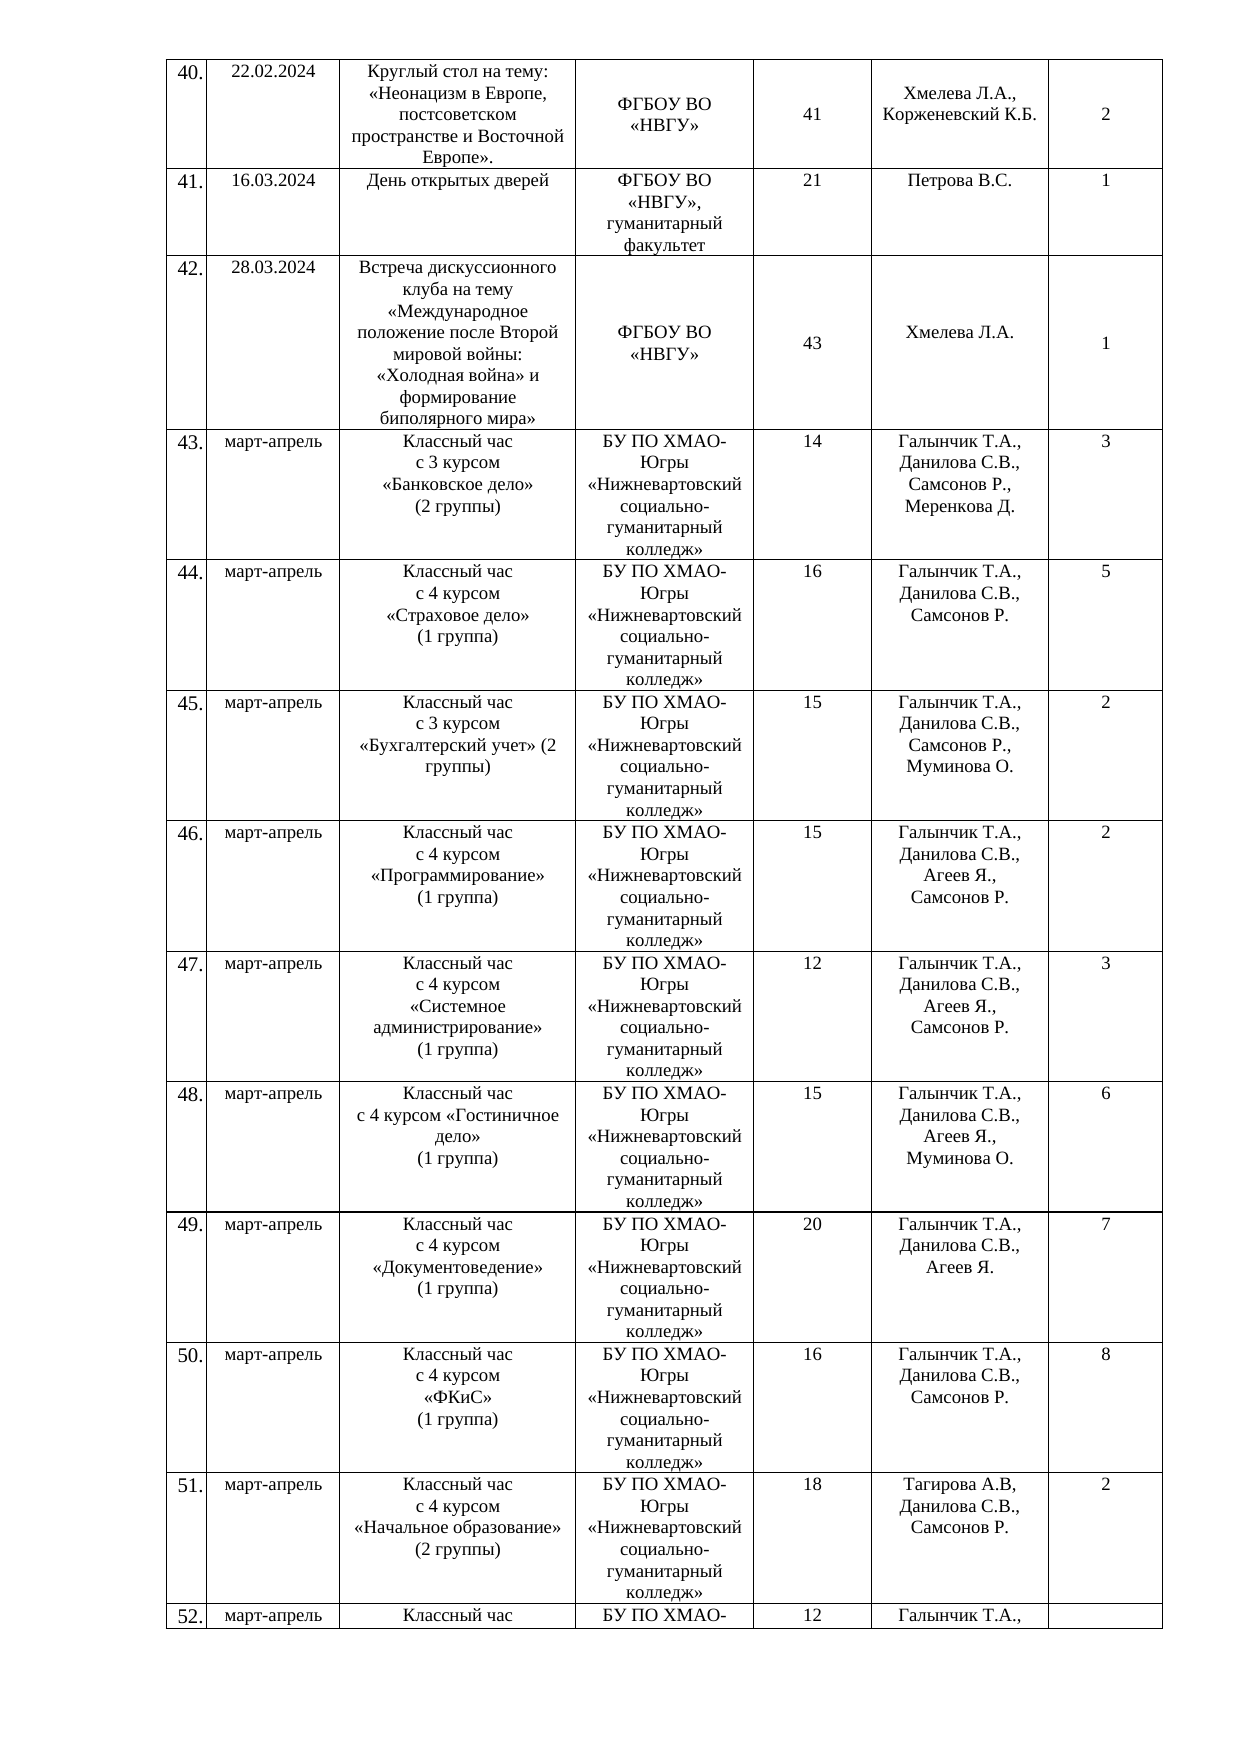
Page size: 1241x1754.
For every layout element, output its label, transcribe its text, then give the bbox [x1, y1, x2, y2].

table_cell март-апрель [207, 1604, 339, 1628]
table_cell март-апрель [207, 691, 339, 820]
table_cell БУ ПО ХМАО-Югры «Нижневартовский социально-гуманитарный колледж» [576, 821, 753, 951]
table_cell Галынчик Т.А., Данилова С.В., Агеев Я., Самсонов Р. [872, 821, 1048, 951]
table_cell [340, 1604, 575, 1628]
table_cell День открытых дверей [340, 169, 575, 255]
table_cell 2 [1049, 691, 1162, 820]
table_cell 8 [1049, 1343, 1162, 1472]
table_cell БУ ПО ХМАО-Югры «Нижневартовский социально-гуманитарный колледж» [576, 1213, 753, 1342]
table_cell БУ ПО ХМАО-Югры «Нижневартовский социально-гуманитарный колледж» [576, 1082, 753, 1211]
table_cell 15 [754, 821, 871, 951]
table_cell 12 [754, 1604, 871, 1628]
table_cell БУ ПО ХМАО-Югры «Нижневартовский социально-гуманитарный колледж» [576, 691, 753, 820]
table_cell Классный час с 4 курсом «Гостиничное дело» (1 группа) [340, 1082, 575, 1211]
table_cell Классный час с 4 курсом «Программирование» (1 группа) [340, 821, 575, 951]
table_cell 1 [1049, 169, 1162, 255]
table_cell 15 [754, 691, 871, 820]
table_cell 7 [1049, 1213, 1162, 1342]
table_cell 5 [1049, 560, 1162, 690]
table_cell 3 [1049, 952, 1162, 1081]
table_cell Классный час с 4 курсом «Страховое дело» (1 группа) [340, 560, 575, 690]
table_cell Галынчик Т.А., Данилова С.В., Самсонов Р., Муминова О. [872, 691, 1048, 820]
table_cell Галынчик Т.А., Данилова С.В., Агеев Я., Самсонов Р. [872, 952, 1048, 1081]
table_cell 6 [1049, 1082, 1162, 1211]
table_cell март-апрель [207, 821, 339, 951]
table_cell Галынчик Т.А., Данилова С.В., Агеев Я., Муминова О. [872, 1082, 1048, 1211]
table_cell март-апрель [207, 430, 339, 559]
table_cell март-апрель [207, 1343, 339, 1472]
table_cell 1 [1049, 256, 1162, 429]
table_cell Галынчик Т.А., Данилова С.В., Агеев Я. [872, 1213, 1048, 1342]
table_cell Галынчик Т.А., Данилова С.В., Самсонов Р., Меренкова Д. [872, 430, 1048, 559]
table_cell 2 [1049, 821, 1162, 951]
table_cell Петрова В.С. [872, 169, 1048, 255]
table_cell Встреча дискуссионного клуба на тему «Международное положение после Второй мировой войны: «Холодная война» и формирование биполярного мира» [340, 256, 575, 429]
table_cell БУ ПО ХМАО-Югры «Нижневартовский социально-гуманитарный колледж» [576, 560, 753, 690]
table_cell БУ ПО ХМАО-Югры «Нижневартовский социально-гуманитарный колледж» [576, 430, 753, 559]
table_cell 43 [754, 256, 871, 429]
table_cell Классный час с 3 курсом «Бухгалтерский учет» (2 группы) [340, 691, 575, 820]
table_cell март-апрель [207, 560, 339, 690]
table_cell ФГБОУ ВО «НВГУ» [576, 256, 753, 429]
table_cell 41 [754, 60, 871, 168]
table_cell [167, 821, 206, 951]
table_cell Тагирова А.В, Данилова С.В., Самсонов Р. [872, 1473, 1048, 1603]
table_cell Классный час с 3 курсом «Банковское дело» (2 группы) [340, 430, 575, 559]
table_cell март-апрель [207, 1082, 339, 1211]
table_cell 16.03.2024 [207, 169, 339, 255]
table_cell Хмелева Л.А. [872, 256, 1048, 429]
table_cell 28.03.2024 [207, 256, 339, 429]
table_cell Хмелева Л.А., Корженевский К.Б. [872, 60, 1048, 168]
table_cell 16 [754, 1343, 871, 1472]
table_cell БУ ПО ХМАО-Югры «Нижневартовский социально-гуманитарный колледж» [576, 1473, 753, 1603]
table_cell март-апрель [207, 952, 339, 1081]
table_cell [576, 1604, 753, 1628]
table_cell 22.02.2024 [207, 60, 339, 168]
table_cell март-апрель [207, 1473, 339, 1603]
table_cell ФГБОУ ВО «НВГУ», гуманитарный факультет [576, 169, 753, 255]
table_cell [167, 1604, 206, 1628]
table_cell [167, 430, 206, 559]
table_cell [1049, 1604, 1162, 1628]
table_cell 2 [1049, 60, 1162, 168]
table_cell 15 [754, 1082, 871, 1211]
table_cell Круглый стол на тему: «Неонацизм в Европе, постсоветском пространстве и Восточной Европе». [340, 60, 575, 168]
table_cell ФГБОУ ВО «НВГУ» [576, 60, 753, 168]
table_cell Классный час с 4 курсом «Начальное образование» (2 группы) [340, 1473, 575, 1603]
table_cell 21 [754, 169, 871, 255]
table_cell [167, 169, 206, 255]
table_cell [167, 256, 206, 429]
table_cell Классный час с 4 курсом «ФКиС» (1 группа) [340, 1343, 575, 1472]
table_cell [872, 1604, 1048, 1628]
table_cell 12 [754, 952, 871, 1081]
table_cell 18 [754, 1473, 871, 1603]
table_cell [167, 1473, 206, 1603]
table_cell [167, 952, 206, 1081]
table_cell март-апрель [207, 1213, 339, 1342]
table_cell БУ ПО ХМАО-Югры «Нижневартовский социально-гуманитарный колледж» [576, 952, 753, 1081]
table_cell 14 [754, 430, 871, 559]
table_cell [167, 560, 206, 690]
table_cell [167, 1082, 206, 1211]
table_cell 3 [1049, 430, 1162, 559]
table_cell [167, 60, 206, 168]
table_cell Классный час с 4 курсом «Документоведение» (1 группа) [340, 1213, 575, 1342]
table_cell 20 [754, 1213, 871, 1342]
table_cell [167, 691, 206, 820]
table_cell 2 [1049, 1473, 1162, 1603]
table_cell Галынчик Т.А., Данилова С.В., Самсонов Р. [872, 560, 1048, 690]
table_cell БУ ПО ХМАО-Югры «Нижневартовский социально-гуманитарный колледж» [576, 1343, 753, 1472]
table_cell 16 [754, 560, 871, 690]
table_cell Классный час с 4 курсом «Системное администрирование» (1 группа) [340, 952, 575, 1081]
table_cell Галынчик Т.А., Данилова С.В., Самсонов Р. [872, 1343, 1048, 1472]
table_cell [167, 1343, 206, 1472]
table_cell [167, 1213, 206, 1342]
